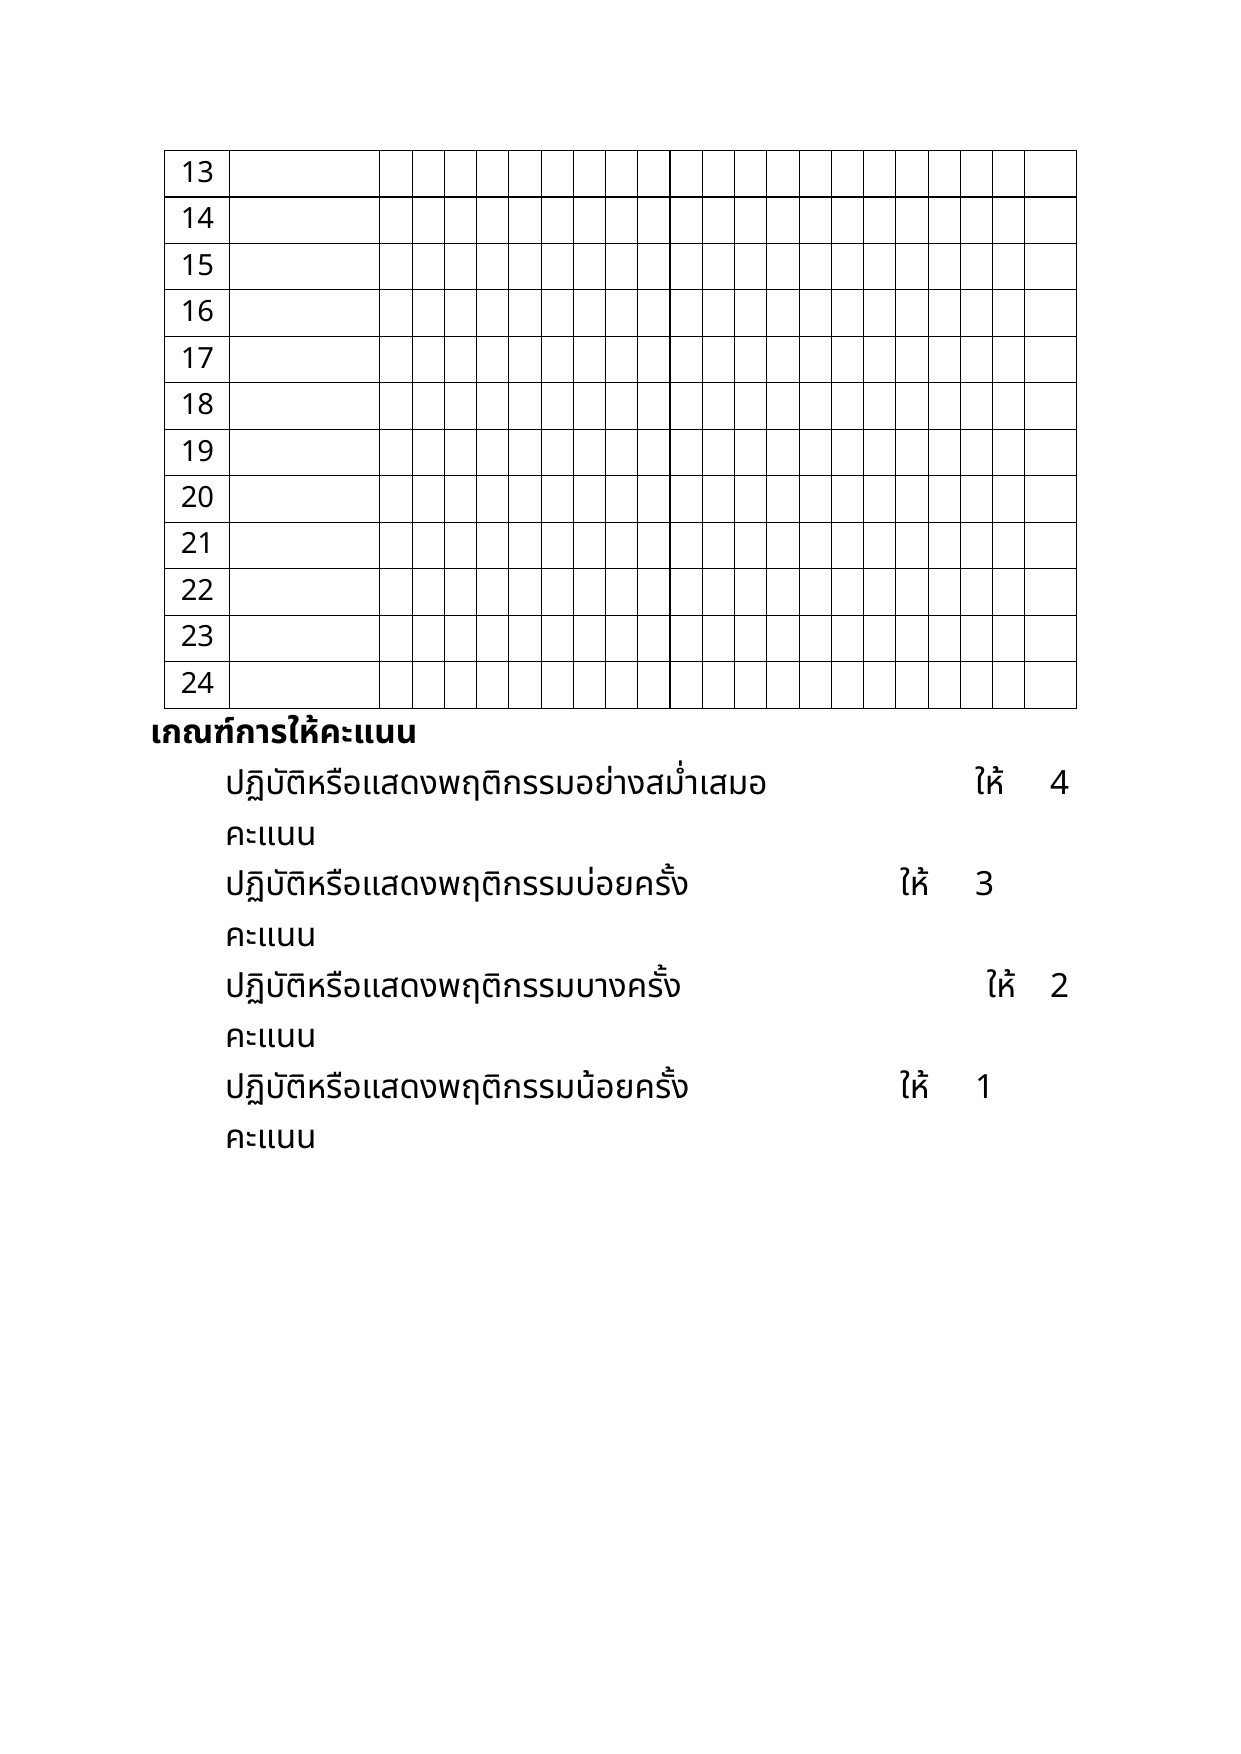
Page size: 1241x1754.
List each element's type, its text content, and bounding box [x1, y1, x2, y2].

table_cell [961, 569, 992, 614]
table_cell [230, 383, 379, 429]
table_cell 16 [165, 290, 229, 336]
table_cell [509, 430, 541, 475]
table_cell [703, 383, 734, 429]
table_cell [1025, 337, 1076, 382]
table_cell [638, 198, 669, 243]
table_cell [864, 151, 895, 196]
table_cell 15 [165, 244, 229, 289]
table_cell [542, 569, 573, 614]
table_cell [735, 430, 766, 475]
table_cell [929, 616, 960, 661]
table_cell [864, 290, 895, 336]
table_cell [230, 430, 379, 475]
table_cell [800, 616, 831, 661]
table_cell [961, 337, 992, 382]
table_cell [671, 430, 702, 475]
table_cell [800, 151, 831, 196]
table_cell [929, 383, 960, 429]
table_cell [509, 244, 541, 289]
table_cell [230, 616, 379, 661]
table_cell [445, 662, 476, 707]
table_cell [413, 198, 444, 243]
table_cell [832, 337, 863, 382]
table_cell [477, 616, 508, 661]
table_cell [638, 523, 669, 568]
table_cell [767, 662, 799, 707]
table_cell [380, 523, 412, 568]
table_cell 13 [165, 151, 229, 196]
table_cell [638, 151, 669, 196]
table_cell [413, 337, 444, 382]
table_cell [445, 383, 476, 429]
table_cell [230, 198, 379, 243]
table_cell [671, 151, 702, 196]
table_cell [445, 523, 476, 568]
table_cell [606, 290, 637, 336]
table_cell [230, 476, 379, 522]
table_cell [380, 244, 412, 289]
table_cell [864, 569, 895, 614]
table_cell [864, 383, 895, 429]
table_cell [961, 383, 992, 429]
table_cell [993, 244, 1024, 289]
table_cell [961, 151, 992, 196]
table_cell [445, 476, 476, 522]
table_cell [961, 662, 992, 707]
table_cell [929, 662, 960, 707]
table_cell [800, 198, 831, 243]
table_cell [606, 337, 637, 382]
table_cell 22 [165, 569, 229, 614]
table_cell [703, 198, 734, 243]
table_cell [542, 616, 573, 661]
table_cell [993, 523, 1024, 568]
table_cell [413, 383, 444, 429]
table_cell [542, 476, 573, 522]
table_cell [477, 523, 508, 568]
table_cell [671, 662, 702, 707]
table_cell [800, 476, 831, 522]
table_cell [606, 569, 637, 614]
table_cell [703, 430, 734, 475]
table_cell [767, 244, 799, 289]
table_cell [896, 151, 928, 196]
table_cell [380, 569, 412, 614]
table_cell [380, 616, 412, 661]
table_cell [703, 151, 734, 196]
table_cell [703, 616, 734, 661]
table_cell [767, 569, 799, 614]
table_cell [413, 569, 444, 614]
table_cell [993, 290, 1024, 336]
table_cell [864, 476, 895, 522]
table_cell [993, 198, 1024, 243]
table_cell [703, 290, 734, 336]
table_cell [574, 198, 605, 243]
table_cell [961, 476, 992, 522]
table_cell [735, 337, 766, 382]
table_cell [800, 662, 831, 707]
table_cell [735, 151, 766, 196]
table_cell [832, 290, 863, 336]
table_cell [800, 569, 831, 614]
table_cell [767, 383, 799, 429]
table_cell [574, 151, 605, 196]
table_cell [671, 337, 702, 382]
table_cell [993, 476, 1024, 522]
table_cell [445, 337, 476, 382]
table_cell [1025, 244, 1076, 289]
table_cell [929, 290, 960, 336]
table_cell [380, 198, 412, 243]
table_cell [929, 337, 960, 382]
table_cell [993, 569, 1024, 614]
table_cell [509, 151, 541, 196]
table_cell [767, 430, 799, 475]
table_cell 23 [165, 616, 229, 661]
table_cell [671, 383, 702, 429]
table_cell [703, 337, 734, 382]
table_cell [380, 430, 412, 475]
table_cell [542, 151, 573, 196]
table_cell [477, 151, 508, 196]
table_cell [574, 569, 605, 614]
table_cell [896, 337, 928, 382]
table_cell 18 [165, 383, 229, 429]
table_cell [832, 523, 863, 568]
table_cell [800, 523, 831, 568]
table_cell [230, 290, 379, 336]
table_cell [574, 616, 605, 661]
table_cell 24 [165, 662, 229, 707]
text ปฏิบัติหรือแสดงพฤติกรรมน้อยครั้ง ให้ 1 คะแนน [150, 1063, 1090, 1164]
table_cell [445, 198, 476, 243]
table_cell [230, 662, 379, 707]
table_cell [767, 616, 799, 661]
table_cell [542, 383, 573, 429]
table_cell [735, 523, 766, 568]
table_cell [896, 616, 928, 661]
table_cell [864, 198, 895, 243]
table_cell [671, 523, 702, 568]
table_cell [735, 569, 766, 614]
table_cell [929, 569, 960, 614]
table_cell [703, 569, 734, 614]
table_cell [832, 244, 863, 289]
table_cell [800, 244, 831, 289]
table_cell 19 [165, 430, 229, 475]
table_cell [767, 523, 799, 568]
table_cell [445, 616, 476, 661]
table_cell [638, 476, 669, 522]
table_cell [1025, 569, 1076, 614]
table_cell [380, 290, 412, 336]
table_cell [1025, 198, 1076, 243]
table_cell [735, 290, 766, 336]
table_cell [1025, 430, 1076, 475]
table_cell [542, 290, 573, 336]
table_cell [574, 337, 605, 382]
table_cell 14 [165, 198, 229, 243]
table_cell [574, 383, 605, 429]
table_cell [864, 244, 895, 289]
table_cell [477, 244, 508, 289]
table_cell [230, 569, 379, 614]
table_cell [929, 430, 960, 475]
table_cell [767, 151, 799, 196]
table_cell [832, 383, 863, 429]
table_cell [574, 244, 605, 289]
table_cell [832, 662, 863, 707]
table_cell [1025, 476, 1076, 522]
table_cell [638, 569, 669, 614]
table_cell [1025, 151, 1076, 196]
table_cell [929, 198, 960, 243]
table_cell [735, 244, 766, 289]
table_cell [832, 198, 863, 243]
text ปฏิบัติหรือแสดงพฤติกรรมอย่างสม่ำเสมอ ให้ 4 คะแนน [150, 759, 1090, 860]
table_cell [832, 616, 863, 661]
table_cell [767, 290, 799, 336]
table_cell [993, 616, 1024, 661]
table_cell [671, 616, 702, 661]
table_cell [671, 244, 702, 289]
table_cell [380, 151, 412, 196]
table_cell [929, 244, 960, 289]
table_cell [703, 244, 734, 289]
table_cell [961, 430, 992, 475]
table_cell [380, 337, 412, 382]
table_cell [230, 151, 379, 196]
table_cell [1025, 662, 1076, 707]
table_cell [542, 337, 573, 382]
table_cell [413, 151, 444, 196]
table_cell [509, 616, 541, 661]
table_cell [896, 662, 928, 707]
table_cell [961, 616, 992, 661]
table_cell [413, 430, 444, 475]
table_cell [993, 662, 1024, 707]
table_cell [864, 662, 895, 707]
table_cell [671, 198, 702, 243]
table_cell [961, 198, 992, 243]
table_cell [509, 662, 541, 707]
table_cell [542, 244, 573, 289]
table_cell [735, 476, 766, 522]
table_cell [864, 616, 895, 661]
table_cell [413, 662, 444, 707]
table_cell [606, 244, 637, 289]
table_cell [993, 383, 1024, 429]
table_cell [703, 476, 734, 522]
table_cell 21 [165, 523, 229, 568]
table_cell [574, 290, 605, 336]
table_cell [800, 383, 831, 429]
table_cell [929, 523, 960, 568]
table_cell [413, 523, 444, 568]
table_cell [606, 616, 637, 661]
table_cell [413, 244, 444, 289]
table_cell [606, 198, 637, 243]
table_cell [380, 476, 412, 522]
table_cell [896, 476, 928, 522]
table_cell [800, 337, 831, 382]
table_cell [574, 430, 605, 475]
table_cell [896, 198, 928, 243]
table_cell [993, 151, 1024, 196]
table_cell [477, 290, 508, 336]
table_cell [767, 337, 799, 382]
table_cell [542, 430, 573, 475]
table_cell [1025, 523, 1076, 568]
table_cell [606, 662, 637, 707]
table_cell [1025, 383, 1076, 429]
table_cell [671, 290, 702, 336]
table_cell [703, 523, 734, 568]
table_cell [638, 616, 669, 661]
table_cell [703, 662, 734, 707]
text เกณฑ์การให้คะแนน [150, 708, 1090, 759]
text ปฏิบัติหรือแสดงพฤติกรรมบางครั้ง ให้ 2 คะแนน [150, 961, 1090, 1063]
table_cell [832, 430, 863, 475]
table_cell [477, 476, 508, 522]
table_cell [767, 198, 799, 243]
table_cell [542, 523, 573, 568]
table_cell [477, 383, 508, 429]
table_cell [671, 476, 702, 522]
table_cell [380, 383, 412, 429]
table_cell [638, 430, 669, 475]
table_cell [574, 523, 605, 568]
table_cell [896, 430, 928, 475]
table_cell [509, 569, 541, 614]
table_cell [509, 198, 541, 243]
table_cell [735, 616, 766, 661]
table_cell [832, 476, 863, 522]
table_cell [864, 523, 895, 568]
table_cell [638, 290, 669, 336]
table_cell [230, 337, 379, 382]
table_cell [735, 383, 766, 429]
table_cell [800, 290, 831, 336]
table_cell [477, 198, 508, 243]
text ปฏิบัติหรือแสดงพฤติกรรมบ่อยครั้ง ให้ 3 คะแนน [150, 860, 1090, 961]
table_cell [606, 430, 637, 475]
table_cell [413, 476, 444, 522]
table_cell [1025, 290, 1076, 336]
table_cell [896, 569, 928, 614]
table_cell [929, 476, 960, 522]
table_cell [638, 662, 669, 707]
table_cell [929, 151, 960, 196]
table_cell [638, 383, 669, 429]
table_cell [864, 430, 895, 475]
table_cell [542, 662, 573, 707]
table_cell [445, 430, 476, 475]
table_cell [380, 662, 412, 707]
table_cell [509, 383, 541, 429]
table_cell [864, 337, 895, 382]
table_cell [606, 523, 637, 568]
table_cell [509, 337, 541, 382]
table_cell [1025, 616, 1076, 661]
table_cell [509, 476, 541, 522]
table_cell [445, 151, 476, 196]
table_cell [671, 569, 702, 614]
table_cell [735, 198, 766, 243]
table_cell [896, 523, 928, 568]
table_cell [509, 290, 541, 336]
table_cell [961, 244, 992, 289]
table_cell [993, 430, 1024, 475]
table_cell 17 [165, 337, 229, 382]
table_cell 20 [165, 476, 229, 522]
table_cell [230, 523, 379, 568]
table_cell [993, 337, 1024, 382]
table_cell [477, 569, 508, 614]
table_cell [477, 337, 508, 382]
table_cell [574, 662, 605, 707]
table_cell [509, 523, 541, 568]
table_cell [445, 244, 476, 289]
table_cell [445, 290, 476, 336]
table_cell [961, 523, 992, 568]
table_cell [800, 430, 831, 475]
table_cell [735, 662, 766, 707]
table_cell [896, 383, 928, 429]
table_cell [606, 476, 637, 522]
table_cell [477, 662, 508, 707]
table_cell [477, 430, 508, 475]
table_cell [230, 244, 379, 289]
table_cell [832, 151, 863, 196]
table_cell [638, 244, 669, 289]
table_cell [832, 569, 863, 614]
table_cell [606, 151, 637, 196]
table_cell [574, 476, 605, 522]
table_cell [606, 383, 637, 429]
table_cell [445, 569, 476, 614]
table_cell [413, 616, 444, 661]
table_cell [896, 290, 928, 336]
table_cell [896, 244, 928, 289]
table_cell [413, 290, 444, 336]
table_cell [638, 337, 669, 382]
table_cell [961, 290, 992, 336]
table_cell [542, 198, 573, 243]
table_cell [767, 476, 799, 522]
